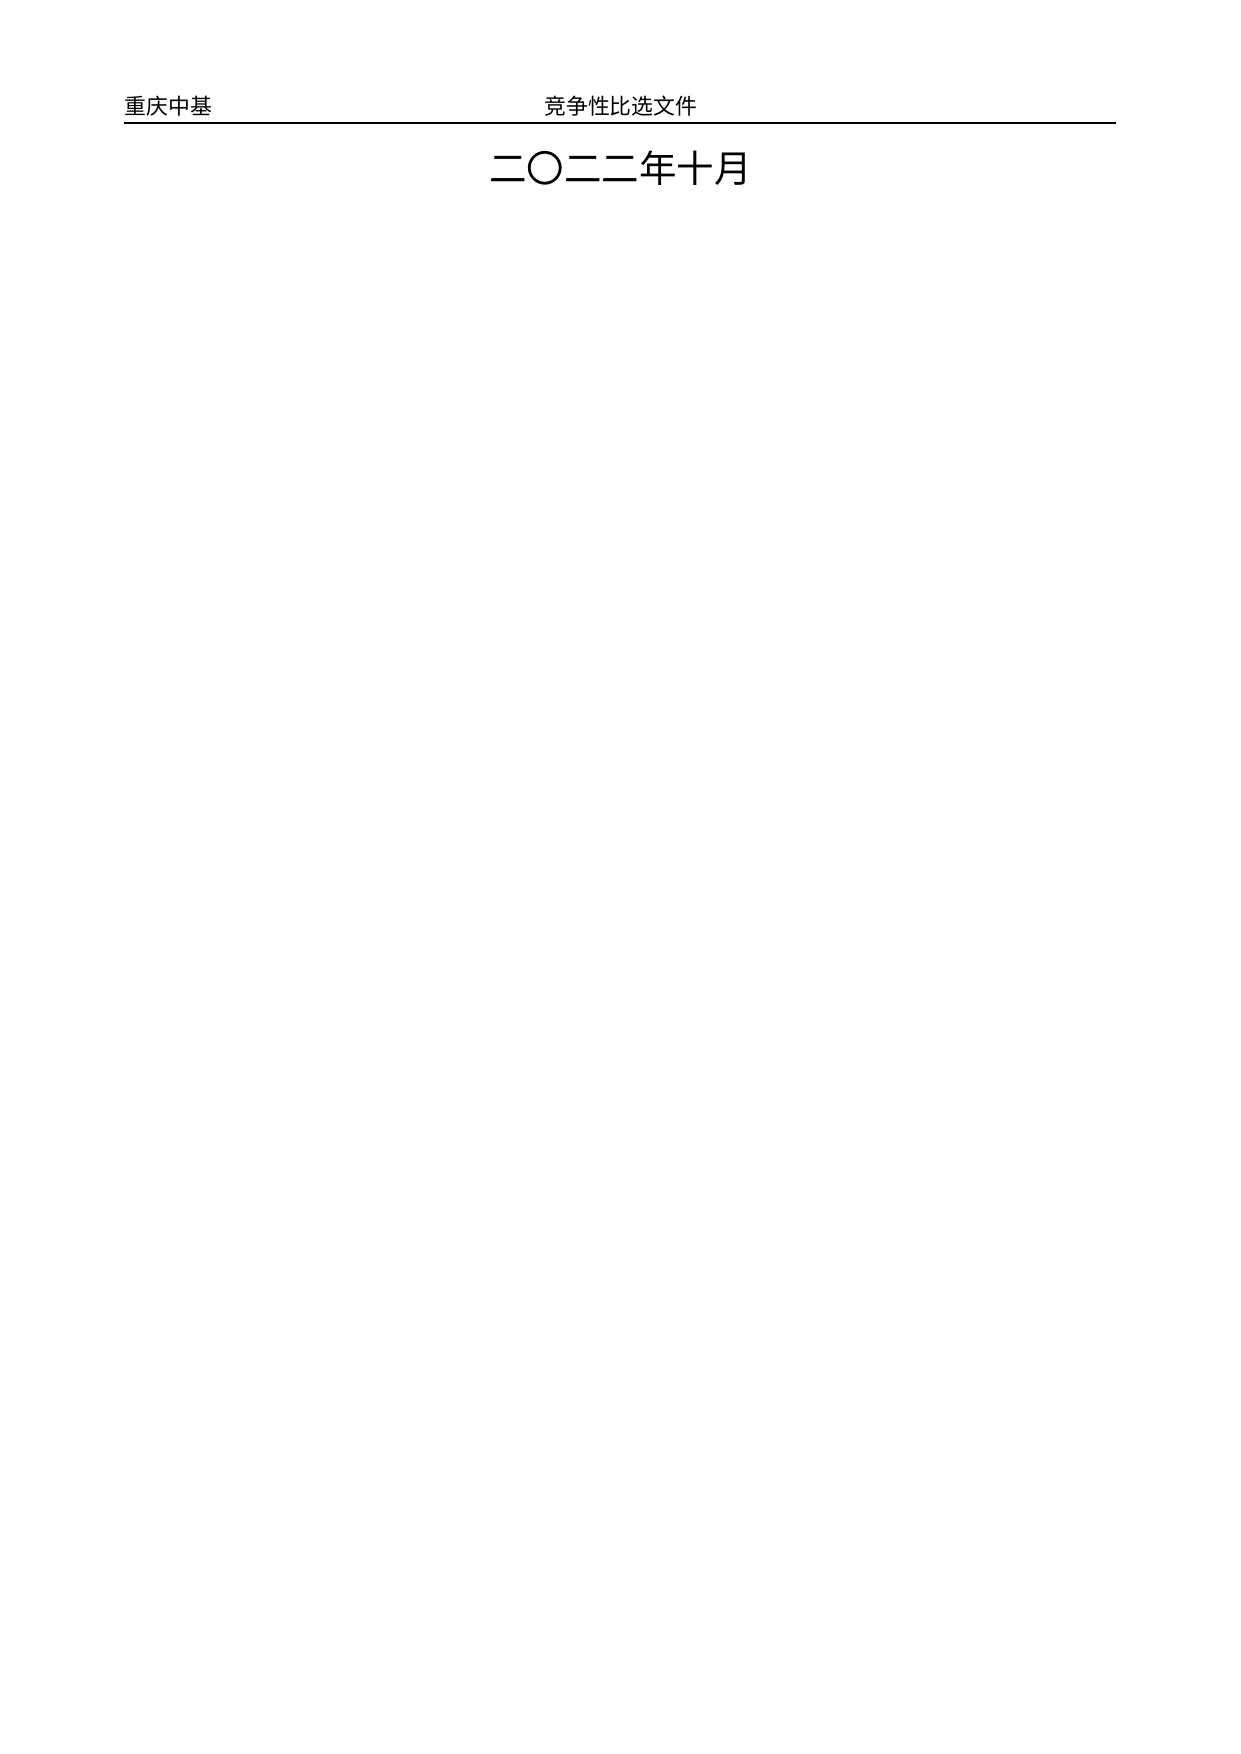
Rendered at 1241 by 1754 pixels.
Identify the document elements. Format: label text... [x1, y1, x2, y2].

text 二〇二二年十月 [124, 124, 1116, 197]
